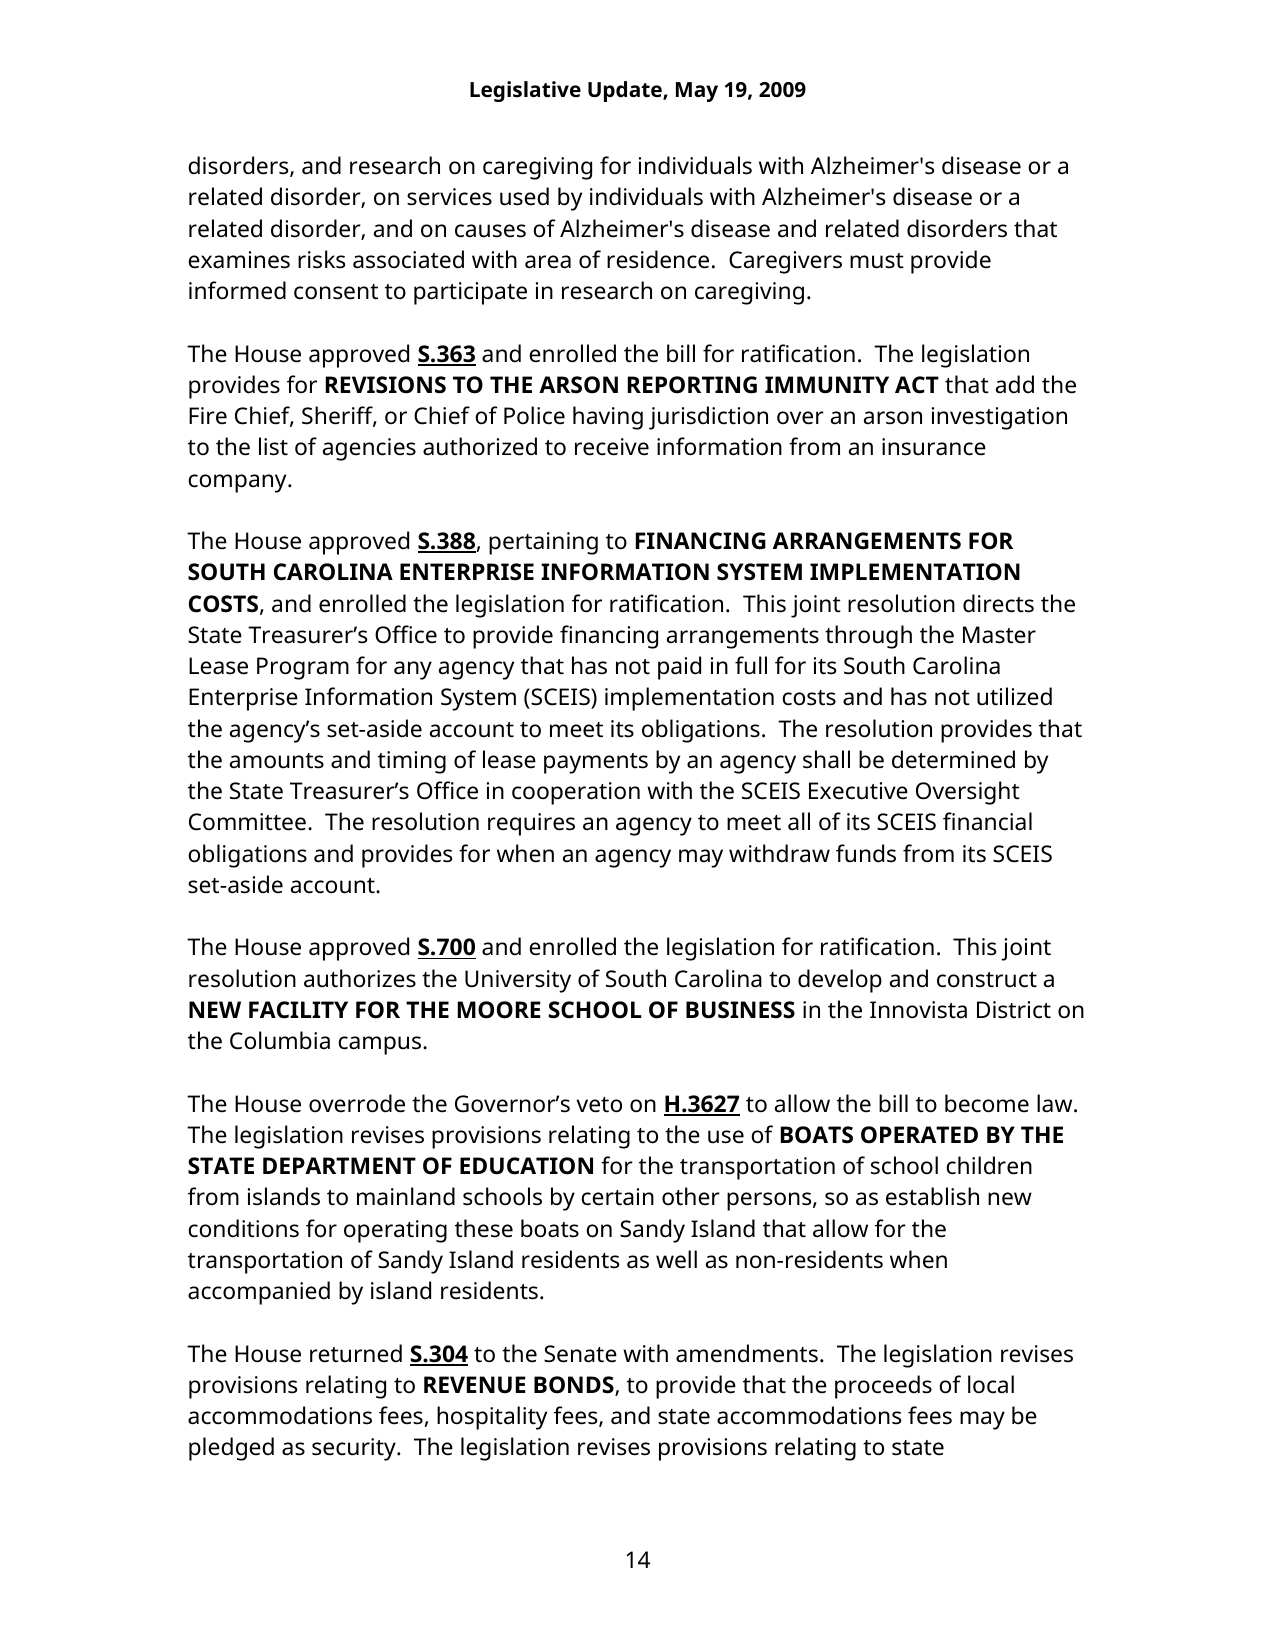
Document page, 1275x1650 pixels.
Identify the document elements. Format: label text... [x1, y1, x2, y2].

text The House approved S.363 and enrolled the bill for ratification. The legislation provides for REVISIONS TO THE ARSON REPORTING IMMUNITY ACT that add the Fire Chief, Sheriff, or Chief of Police having jurisdiction over an arson investigation to the list of agencies authorized to receive information from an insurance company. [187, 337, 1087, 494]
text The House approved S.700 and enrolled the legislation for ratification. This joint resolution authorizes the University of South Carolina to develop and construct a NEW FACILITY FOR THE MOORE SCHOOL OF BUSINESS in the Innovista District on the Columbia campus. [187, 931, 1087, 1056]
text The House overrode the Governor’s veto on H.3627 to allow the bill to become law. The legislation revises provisions relating to the use of BOATS OPERATED BY THE STATE DEPARTMENT OF EDUCATION for the transportation of school children from islands to mainland schools by certain other persons, so as establish new conditions for operating these boats on Sandy Island that allow for the transportation of Sandy Island residents as well as non-residents when accompanied by island residents. [187, 1087, 1087, 1306]
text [187, 150, 1087, 306]
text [187, 1337, 1087, 1462]
text The House approved S.388, pertaining to FINANCING ARRANGEMENTS FOR SOUTH CAROLINA ENTERPRISE INFORMATION SYSTEM IMPLEMENTATION COSTS, and enrolled the legislation for ratification. This joint resolution directs the State Treasurer’s Office to provide financing arrangements through the Master Lease Program for any agency that has not paid in full for its South Carolina Enterprise Information System (SCEIS) implementation costs and has not utilized the agency’s set-aside account to meet its obligations. The resolution provides that the amounts and timing of lease payments by an agency shall be determined by the State Treasurer’s Office in cooperation with the SCEIS Executive Oversight Committee. The resolution requires an agency to meet all of its SCEIS financial obligations and provides for when an agency may withdraw funds from its SCEIS set-aside account. [187, 525, 1087, 900]
